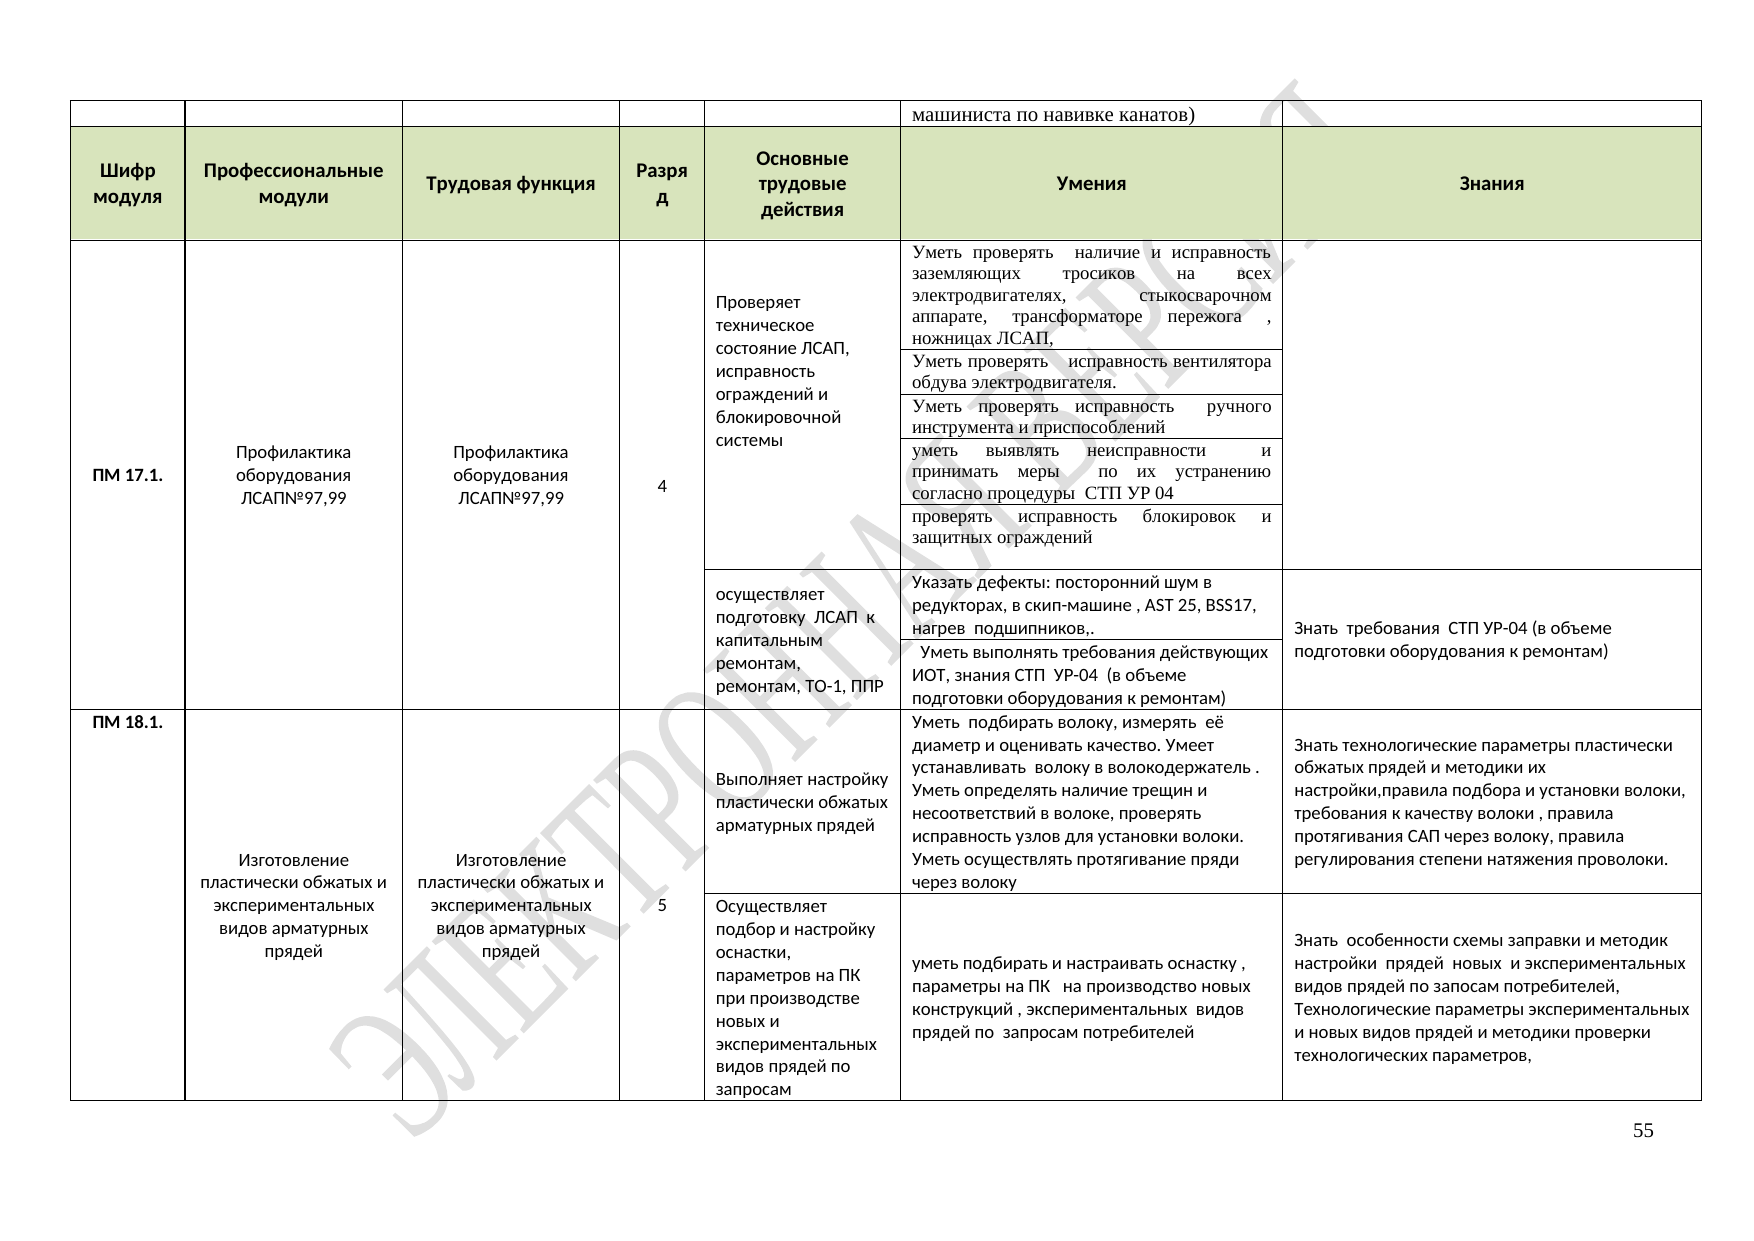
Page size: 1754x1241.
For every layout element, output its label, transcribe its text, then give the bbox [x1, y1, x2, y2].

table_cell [705, 894, 900, 1100]
table_cell Уметь подбирать волоку, измерять её диаметр и оценивать качество. Умеет устанавливать волоку в волокодержатель . Уметь определять наличие трещин и несоответствий в волоке, проверять исправность узлов для установки волоки. Уметь осуществлять протягивание пряди через волоку [901, 710, 1282, 893]
table_cell Проверяет техническое состояние ЛСАП, исправность ограждений и блокировочной системы [705, 241, 900, 569]
table_cell Знать требования СТП УР-04 (в объеме подготовки оборудования к ремонтам) [1283, 570, 1701, 709]
table_cell Профилактика оборудования ЛСАП№97,99 [403, 241, 619, 709]
table_cell Уметь проверять исправность ручного инструмента и приспособлений [901, 395, 1282, 438]
table_cell Выполняет настройку пластически обжатых арматурных прядей [705, 710, 900, 893]
table_cell проверять исправность блокировок и защитных ограждений [901, 505, 1282, 548]
table_cell Знать технологические параметры пластически обжатых прядей и методики их настройки,правила подбора и установки волоки, требования к качеству волоки , правила протягивания САП через волоку, правила регулирования степени натяжения проволоки. [1283, 710, 1701, 893]
table_cell 4 [620, 241, 704, 709]
table_cell уметь выявлять неисправности и принимать меры по их устранению согласно процедуры СТП УР 04 [901, 439, 1282, 503]
table_cell Разряд [620, 127, 704, 239]
table_cell осуществляет подготовку ЛСАП к капитальным ремонтам, ремонтам, ТО-1, ППР [705, 570, 900, 709]
table_cell Уметь выполнять требования действующих ИОТ, знания СТП УР-04 (в объеме подготовки оборудования к ремонтам) [901, 640, 1282, 709]
table_cell Шифр модуля [71, 127, 184, 239]
table_cell ПМ 18.1. [71, 710, 184, 1100]
table_cell Умения [901, 127, 1282, 239]
table_cell [1283, 241, 1701, 569]
table_cell ПМ 17.1. [71, 241, 184, 709]
table_cell Уметь проверять исправность вентилятора обдува электродвигателя. [901, 350, 1282, 393]
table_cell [1283, 894, 1701, 1100]
table_cell Основные трудовые действия [705, 127, 900, 239]
table_cell Изготовление пластически обжатых и экспериментальных видов арматурных прядей [186, 710, 402, 1100]
table_cell Знания [1283, 127, 1701, 239]
table_cell Изготовление пластически обжатых и экспериментальных видов арматурных прядей [403, 710, 619, 1100]
table_cell Профессиональные модули [186, 127, 402, 239]
table_cell 5 [620, 710, 704, 1100]
table_cell Уметь проверять наличие и исправность заземляющих тросиков на всех электродвигателях, стыкосварочном аппарате, трансформаторе пережога , ножницах ЛСАП, [901, 241, 1282, 348]
table_cell Указать дефекты: посторонний шум в редукторах, в скип-машине , AST 25, BSS17, нагрев подшипников,. [901, 570, 1282, 639]
table_cell [901, 548, 1282, 569]
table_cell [901, 894, 1282, 1100]
table_cell Трудовая функция [403, 127, 619, 239]
table_cell Профилактика оборудования ЛСАП№97,99 [186, 241, 402, 709]
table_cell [901, 101, 1282, 126]
